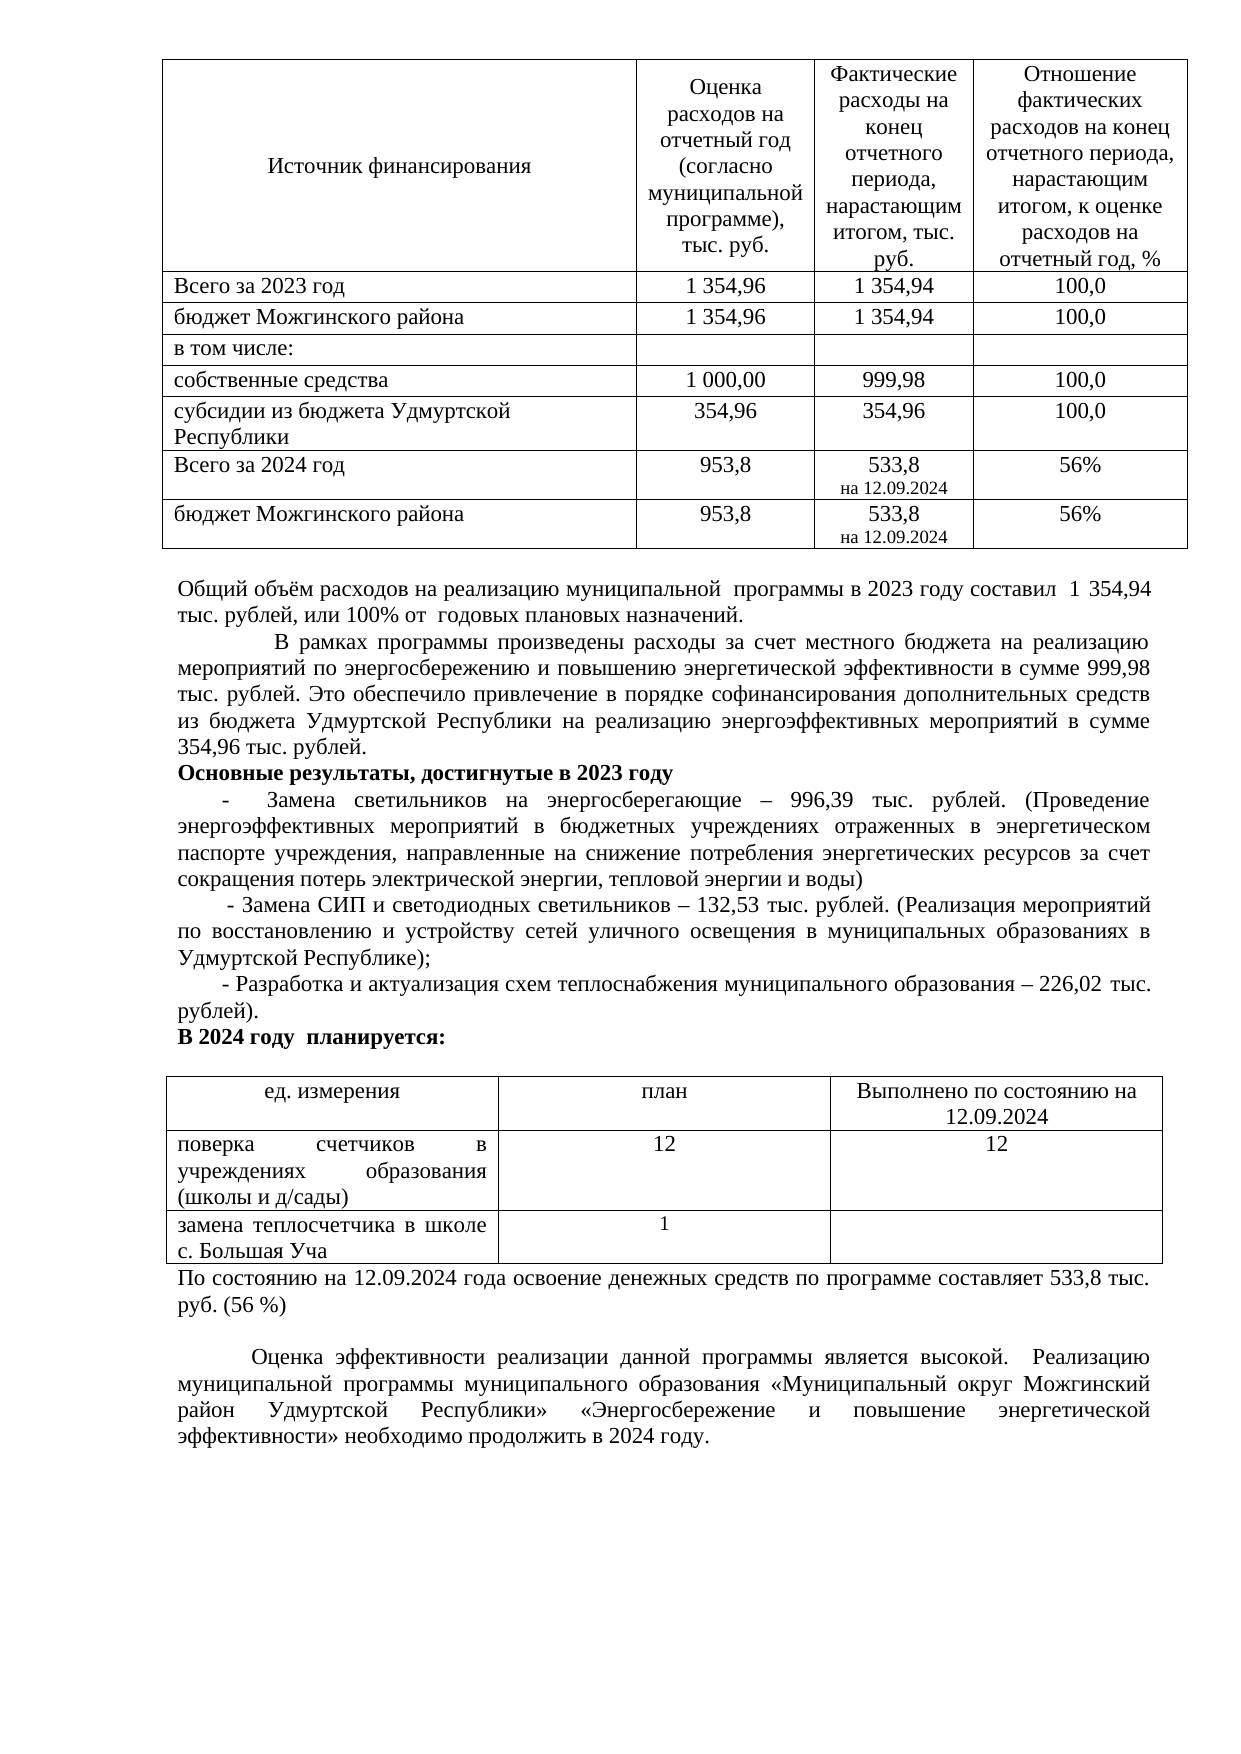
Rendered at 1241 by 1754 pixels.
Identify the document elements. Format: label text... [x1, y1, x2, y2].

table_cell замена теплосчетчика в школе с. Большая Уча [167, 1211, 498, 1263]
table_cell в том числе: [163, 335, 636, 365]
table_cell 100,0 [974, 366, 1187, 396]
text - Замена светильников на энергосберегающие – 996,39 тыс. рублей. (Проведение энергоэффективных мероприятий в бюджетных учреждениях отраженных в энергетическом паспорте учреждения, направленные на снижение потребления энергетических ресурсов за счет сокращения потерь электрической энергии, тепловой энергии и воды) [177, 786, 1152, 891]
table_cell [815, 335, 973, 365]
table_cell бюджет Можгинского района [163, 303, 636, 333]
table_cell 999,98 [815, 366, 973, 396]
table_cell 1 000,00 [637, 366, 814, 396]
table_cell субсидии из бюджета Удмуртской Республики [163, 397, 636, 450]
table_cell бюджет Можгинского района [163, 500, 636, 548]
table_cell Всего за 2024 год [163, 451, 636, 499]
table_cell 100,0 [974, 303, 1187, 333]
table_cell 1 [499, 1211, 830, 1263]
table_header Отношение фактических расходов на конец отчетного периода, нарастающим итогом, к оценке расходов на отчетный год, % [974, 60, 1187, 271]
table_header Оценка расходов на отчетный год (согласно муниципальной программе), тыс. руб. [637, 60, 814, 271]
table_cell 12 [831, 1131, 1162, 1209]
text По состоянию на 12.09.2024 года освоение денежных средств по программе составляет 533,8 тыс. руб. (56 %) [177, 1264, 1152, 1317]
text Основные результаты, достигнутые в 2023 году [177, 759, 1152, 786]
table_cell 354,96 [637, 397, 814, 450]
table_cell 533,8 на 12.09.2024 [815, 500, 973, 548]
table_cell 56% [974, 500, 1187, 548]
text В рамках программы произведены расходы за счет местного бюджета на реализацию мероприятий по энергосбережению и повышению энергетической эффективности в сумме 999,98 тыс. рублей. Это обеспечило привлечение в порядке софинансирования дополнительных средств из бюджета Удмуртской Республики на реализацию энергоэффективных мероприятий в сумме 354,96 тыс. рублей. [177, 628, 1152, 759]
table_cell 953,8 [637, 500, 814, 548]
table_cell 100,0 [974, 397, 1187, 450]
table_cell Всего за 2023 год [163, 272, 636, 302]
table_cell 1 354,94 [815, 272, 973, 302]
table_cell 1 354,96 [637, 303, 814, 333]
table_cell 953,8 [637, 451, 814, 499]
table_cell 1 354,96 [637, 272, 814, 302]
text - Замена СИП и светодиодных светильников – 132,53 тыс. рублей. (Реализация мероприятий по восстановлению и устройству сетей уличного освещения в муниципальных образованиях в Удмуртской Республике); [177, 891, 1152, 970]
table_cell [637, 335, 814, 365]
table_cell [831, 1211, 1162, 1263]
text - Разработка и актуализация схем теплоснабжения муниципального образования – 226,02 тыс. рублей). [177, 970, 1152, 1023]
table_cell 100,0 [974, 272, 1187, 302]
table_header Источник финансирования [163, 60, 636, 271]
table_cell 354,96 [815, 397, 973, 450]
text В 2024 году планируется: [177, 1023, 1152, 1049]
table_cell собственные средства [163, 366, 636, 396]
table_cell 12 [499, 1131, 830, 1209]
text Общий объём расходов на реализацию муниципальной программы в 2023 году составил 1 354,94 тыс. рублей, или 100% от годовых плановых назначений. [177, 575, 1152, 628]
text Оценка эффективности реализации данной программы является высокой. Реализацию муниципальной программы муниципального образования «Муниципальный округ Можгинский район Удмуртской Республики» «Энергосбережение и повышение энергетической эффективности» необходимо продолжить в 2024 году. [177, 1343, 1152, 1449]
table_cell [974, 335, 1187, 365]
table_header Фактические расходы на конец отчетного периода, нарастающим итогом, тыс. руб. [815, 60, 973, 271]
table_cell 533,8 на 12.09.2024 [815, 451, 973, 499]
table_header ед. измерения [167, 1077, 498, 1129]
table_header Выполнено по состоянию на 12.09.2024 [831, 1077, 1162, 1129]
table_header план [499, 1077, 830, 1129]
table_cell поверка счетчиков в учреждениях образования (школы и д/сады) [167, 1131, 498, 1209]
table_cell 1 354,94 [815, 303, 973, 333]
table_cell 56% [974, 451, 1187, 499]
